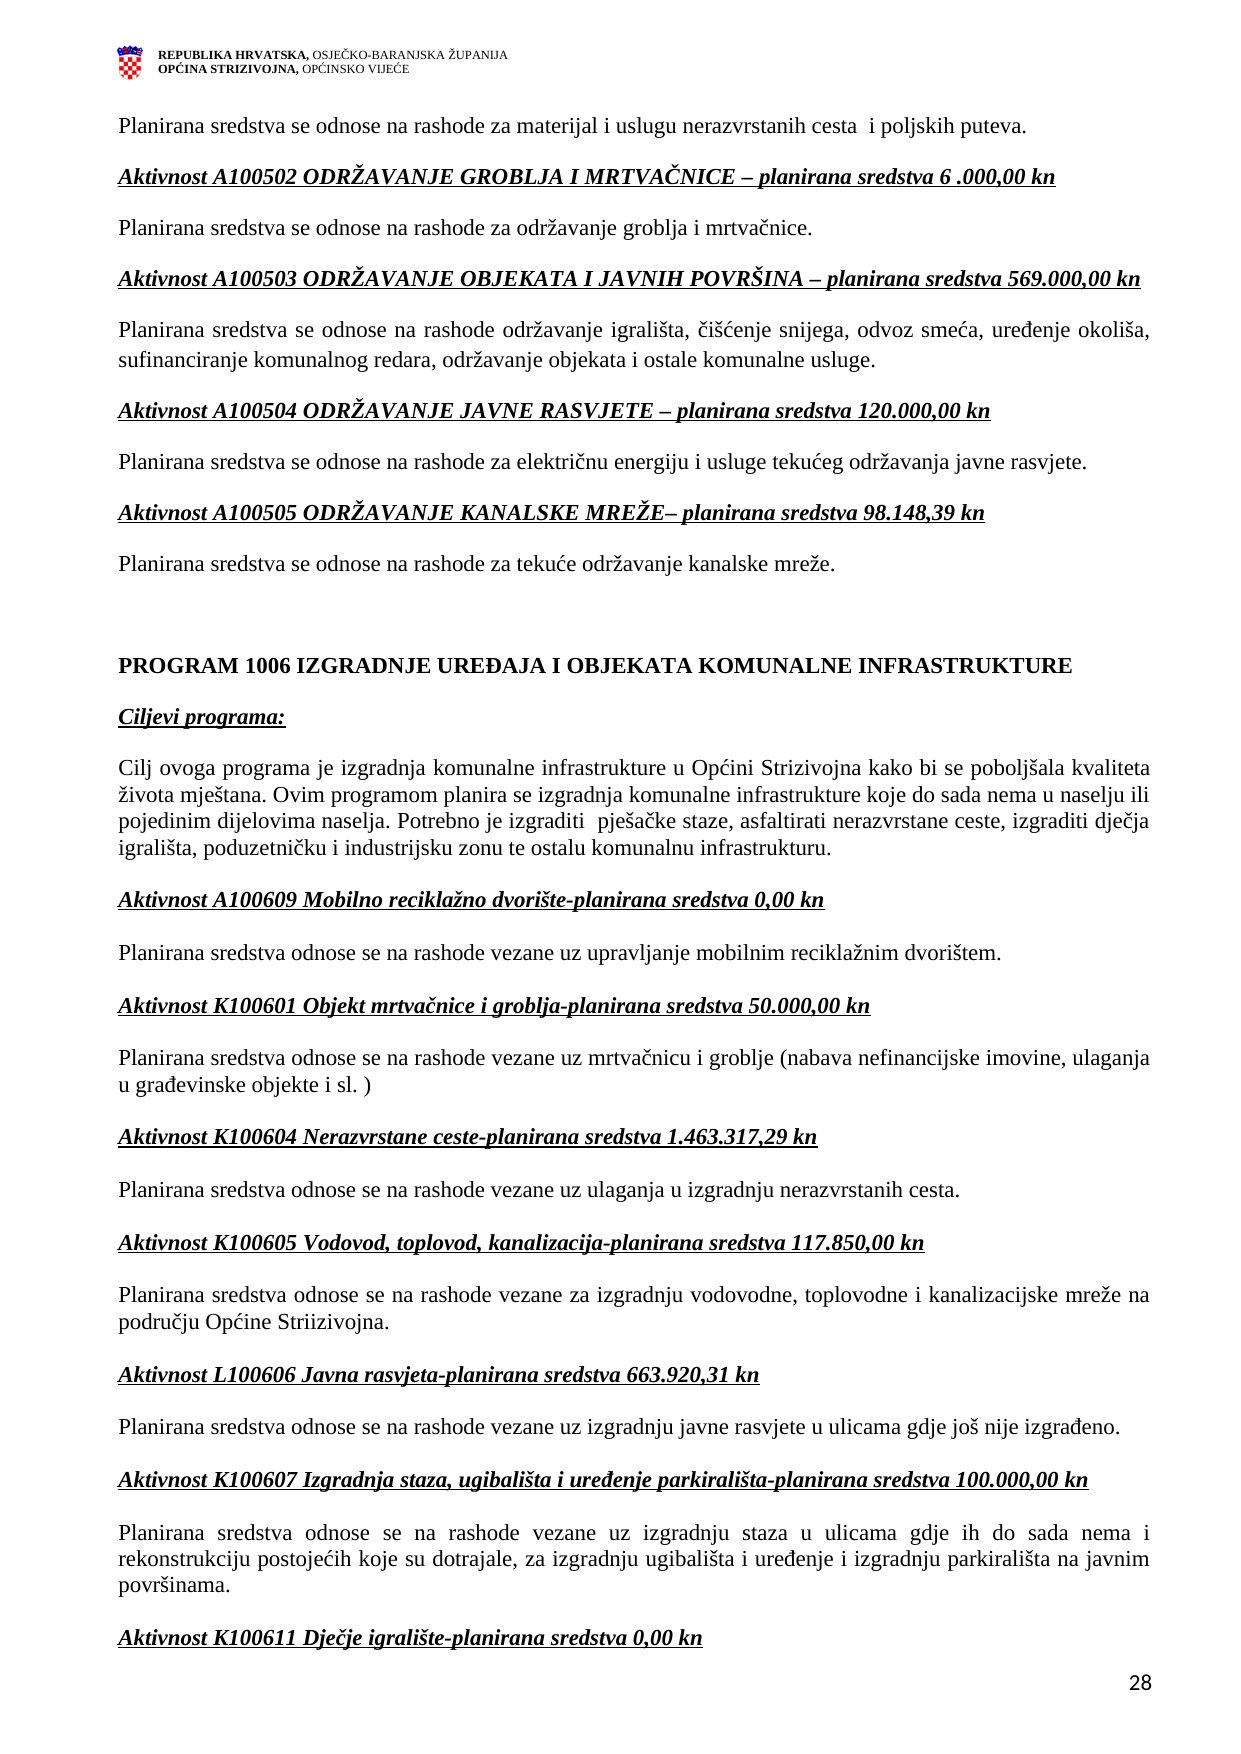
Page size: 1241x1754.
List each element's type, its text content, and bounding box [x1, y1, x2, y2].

text Aktivnost K100605 Vodovod, toplovod, kanalizacija-planirana sredstva 117.850,00 kn [118, 1229, 1152, 1255]
text Cilj ovoga programa je izgradnja komunalne infrastrukture u Općini Strizivojna kako bi se poboljšala kvaliteta života mještana. Ovim programom planira se izgradnja komunalne infrastrukture koje do sada nema u naselju ili pojedinim dijelovima naselja. Potrebno je izgraditi pješačke staze, asfaltirati nerazvrstane ceste, izgraditi dječja igrališta, poduzetničku i industrijsku zonu te ostalu komunalnu infrastrukturu. [118, 754, 1152, 860]
text Planirana sredstva odnose se na rashode vezane uz izgradnju javne rasvjete u ulicama gdje još nije izgrađeno. [118, 1413, 1152, 1440]
text Aktivnost A100609 Mobilno reciklažno dvorište-planirana sredstva 0,00 kn [118, 886, 1152, 913]
text Planirana sredstva se odnose na rashode za tekuće održavanje kanalske mreže. [118, 550, 1152, 577]
text Planirana sredstva se odnose na rashode za održavanje groblja i mrtvačnice. [118, 214, 1152, 240]
text Planirana sredstva odnose se na rashode vezane uz izgradnju staza u ulicama gdje ih do sada nema i rekonstrukciju postojećih koje su dotrajale, za izgradnju ugibališta i uređenje i izgradnju parkirališta na javnim površinama. [118, 1519, 1152, 1598]
text Planirana sredstva odnose se na rashode vezane za izgradnju vodovodne, toplovodne i kanalizacijske mreže na području Općine Striizivojna. [118, 1282, 1152, 1334]
picture [116, 44, 142, 80]
text Ciljevi programa: [118, 703, 1152, 730]
text Aktivnost L100606 Javna rasvjeta-planirana sredstva 663.920,31 kn [118, 1361, 1152, 1387]
text Planirana sredstva odnose se na rashode vezane uz ulaganja u izgradnju nerazvrstanih cesta. [118, 1176, 1152, 1202]
text Aktivnost A100504 ODRŽAVANJE JAVNE RASVJETE – planirana sredstva 120.000,00 kn [118, 397, 1152, 423]
text Aktivnost K100607 Izgradnja staza, ugibališta i uređenje parkirališta-planirana sredstva 100.000,00 kn [118, 1466, 1152, 1492]
text Planirana sredstva odnose se na rashode vezane uz upravljanje mobilnim reciklažnim dvorištem. [118, 939, 1152, 965]
text Planirana sredstva se odnose na rashode za materijal i uslugu nerazvrstanih cesta i poljskih puteva. [118, 112, 1152, 138]
text Aktivnost K100611 Dječje igralište-planirana sredstva 0,00 kn [118, 1624, 1152, 1651]
text Aktivnost K100601 Objekt mrtvačnice i groblja-planirana sredstva 50.000,00 kn [118, 992, 1152, 1018]
text Planirana sredstva se odnose na rashode za električnu energiju i usluge tekućeg održavanja javne rasvjete. [118, 448, 1152, 474]
text Aktivnost K100604 Nerazvrstane ceste-planirana sredstva 1.463.317,29 kn [118, 1123, 1152, 1150]
text Aktivnost A100503 ODRŽAVANJE OBJEKATA I JAVNIH POVRŠINA – planirana sredstva 569.000,00 kn [118, 265, 1152, 291]
text Planirana sredstva odnose se na rashode vezane uz mrtvačnicu i groblje (nabava nefinancijske imovine, ulaganja u građevinske objekte i sl. ) [118, 1044, 1152, 1097]
text Planirana sredstva se odnose na rashode održavanje igrališta, čišćenje snijega, odvoz smeća, uređenje okoliša, sufinanciranje komunalnog redara, održavanje objekata i ostale komunalne usluge. [118, 316, 1152, 372]
text PROGRAM 1006 IZGRADNJE UREĐAJA I OBJEKATA KOMUNALNE INFRASTRUKTURE [118, 652, 1152, 679]
text Aktivnost A100505 ODRŽAVANJE KANALSKE MREŽE– planirana sredstva 98.148,39 kn [118, 499, 1152, 526]
text Aktivnost A100502 ODRŽAVANJE GROBLJA I MRTVAČNICE – planirana sredstva 6 .000,00 kn [118, 163, 1152, 189]
